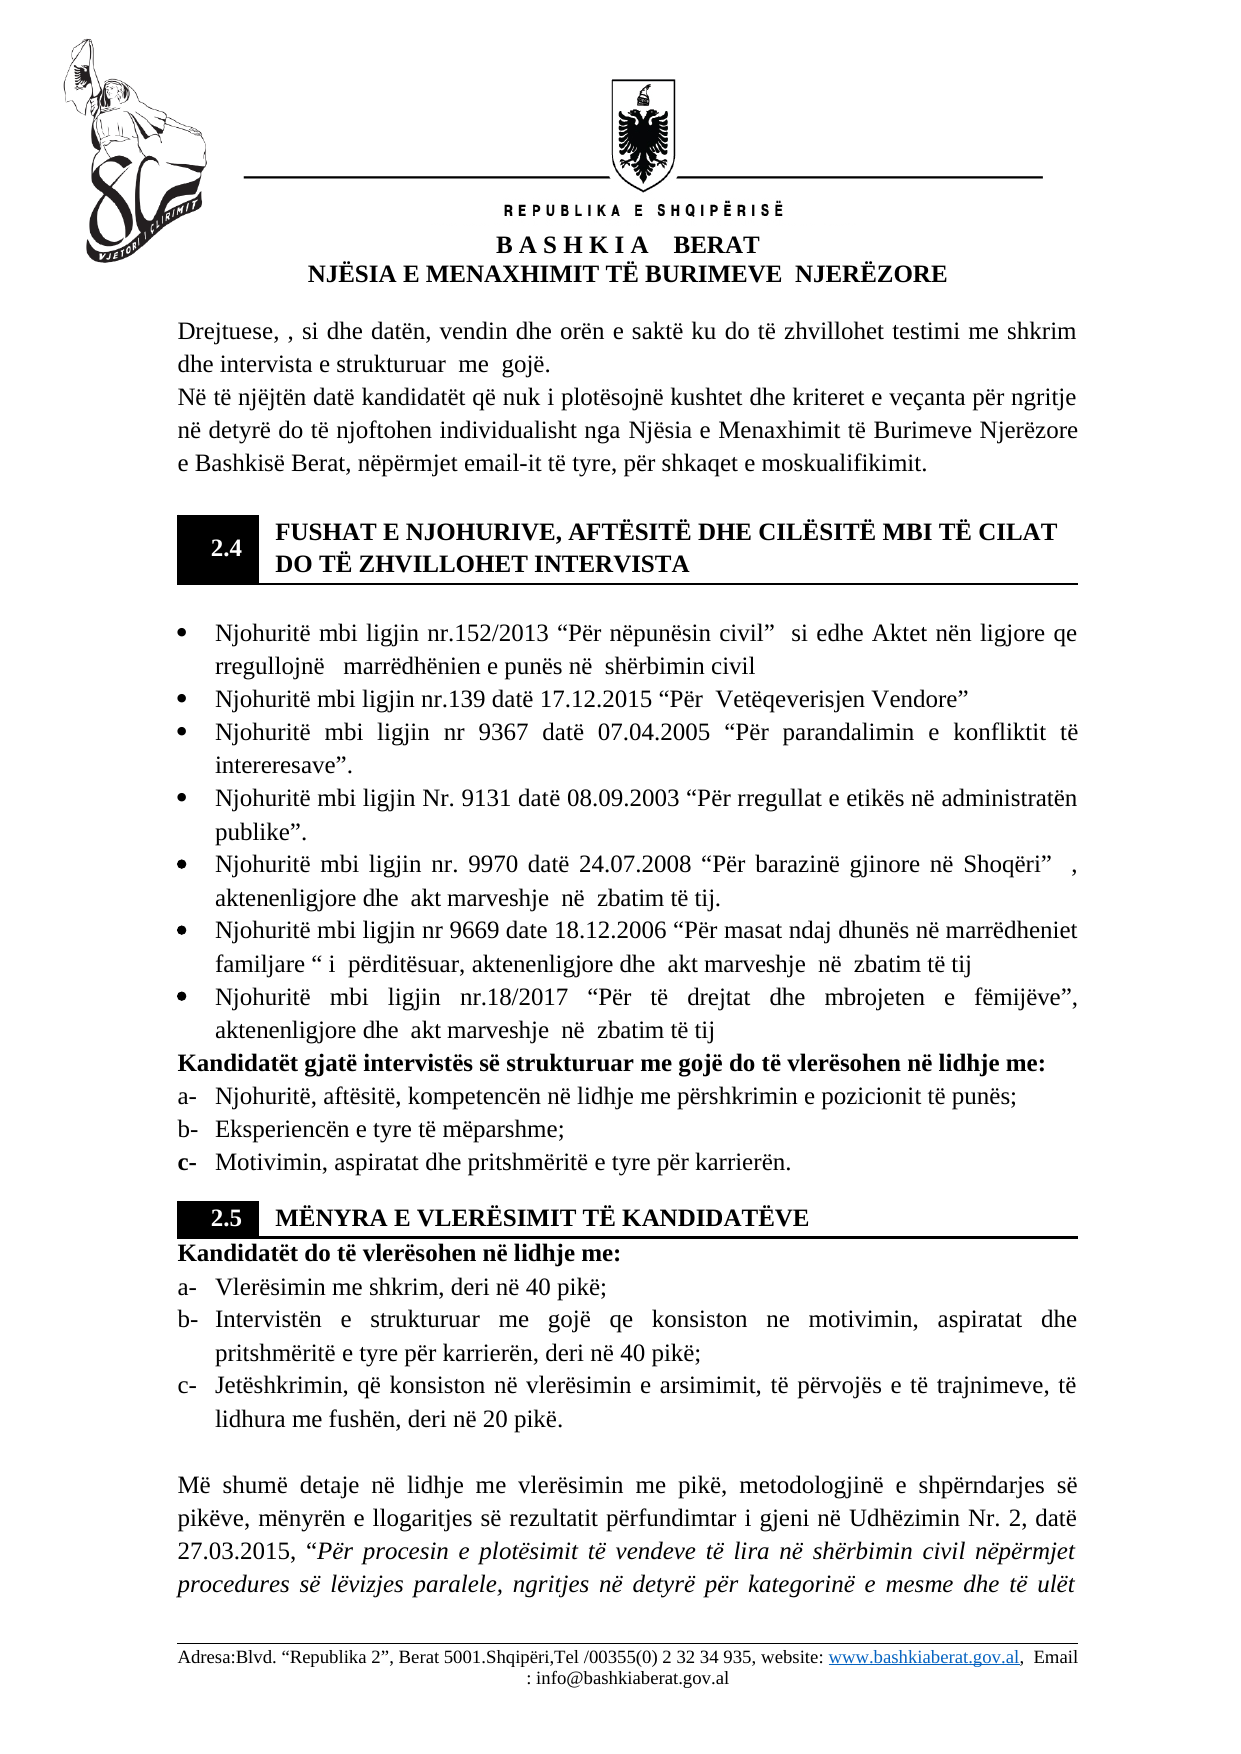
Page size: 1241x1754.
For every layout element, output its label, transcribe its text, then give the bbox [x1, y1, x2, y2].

list Intervistën e strukturuar me gojë qe konsiston ne motivimin, aspiratat dhe pritshmëritë e tyre për karrierën, deri në 40 pikë; [177, 1304, 1078, 1366]
picture [61, 28, 1109, 264]
list Njohuritë mbi ligjin nr.139 datë 17.12.2015 “Për Vetëqeverisjen Vendore” [177, 684, 1078, 713]
text Kandidatët gjatë intervistës së strukturuar me gojë do të vlerësohen në lidhje me: [177, 1048, 1078, 1076]
text Kandidatët do të vlerësohen në lidhje me: [177, 1239, 1078, 1267]
list Njohuritë mbi ligjin nr 9669 date 18.12.2006 “Për masat ndaj dhunës në marrëdheniet familjare “ i përditësuar, aktenenligjore dhe akt marveshje në zbatim të tij [177, 916, 1078, 977]
list Motivimin, aspiratat dhe pritshmëritë e tyre për karrierën. [177, 1147, 1078, 1176]
list Jetëshkrimin, që konsiston në vlerësimin e arsimimit, të përvojës e të trajnimeve, të lidhura me fushën, deri në 20 pikë. [177, 1371, 1078, 1432]
table_header FUSHAT E NJOHURIVE, AFTËSITË DHE CILËSITË MBI TË CILAT DO TË ZHVILLOHET INTERVISTA [259, 515, 1078, 583]
list Njohuritë mbi ligjin nr. 9970 datë 24.07.2008 “Për barazinë gjinore në Shoqëri” , aktenenligjore dhe akt marveshje në zbatim të tij. [177, 849, 1078, 911]
list Vlerësimin me shkrim, deri në 40 pikë; [177, 1272, 1078, 1300]
list Njohuritë mbi ligjin nr.18/2017 “Për të drejtat dhe mbrojeten e fëmijëve”, aktenenligjore dhe akt marveshje në zbatim të tij [177, 982, 1078, 1043]
list Njohuritë mbi ligjin nr 9367 datë 07.04.2005 “Për parandalimin e konfliktit të intereresave”. [177, 717, 1078, 779]
table_header 2.5 [179, 1203, 256, 1236]
list Njohuritë, aftësitë, kompetencën në lidhje me përshkrimin e pozicionit të punës; [177, 1081, 1078, 1109]
list Njohuritë mbi ligjin nr.152/2013 “Për nëpunësin civil” si edhe Aktet nën ligjore qe rregullojnë marrëdhënien e punës në shërbimin civil [177, 618, 1078, 680]
list Njohuritë mbi ligjin Nr. 9131 datë 08.09.2003 “Për rregullat e etikës në administratën publike”. [177, 783, 1078, 845]
table_header 2.4 [179, 517, 256, 583]
table_header MËNYRA E VLERËSIMIT TË KANDIDATËVE [259, 1201, 1078, 1236]
list Eksperiencën e tyre të mëparshme; [177, 1114, 1078, 1142]
text Në të njëjtën datë kandidatët që nuk i plotësojnë kushtet dhe kriteret e veçanta për ngritje në detyrë do të njoftohen individualisht nga Njësia e Menaxhimit të Burimeve Njerëzore e Bashkisë Berat, nëpërmjet email-it të tyre, për shkaqet e moskualifikimit. [177, 382, 1078, 477]
